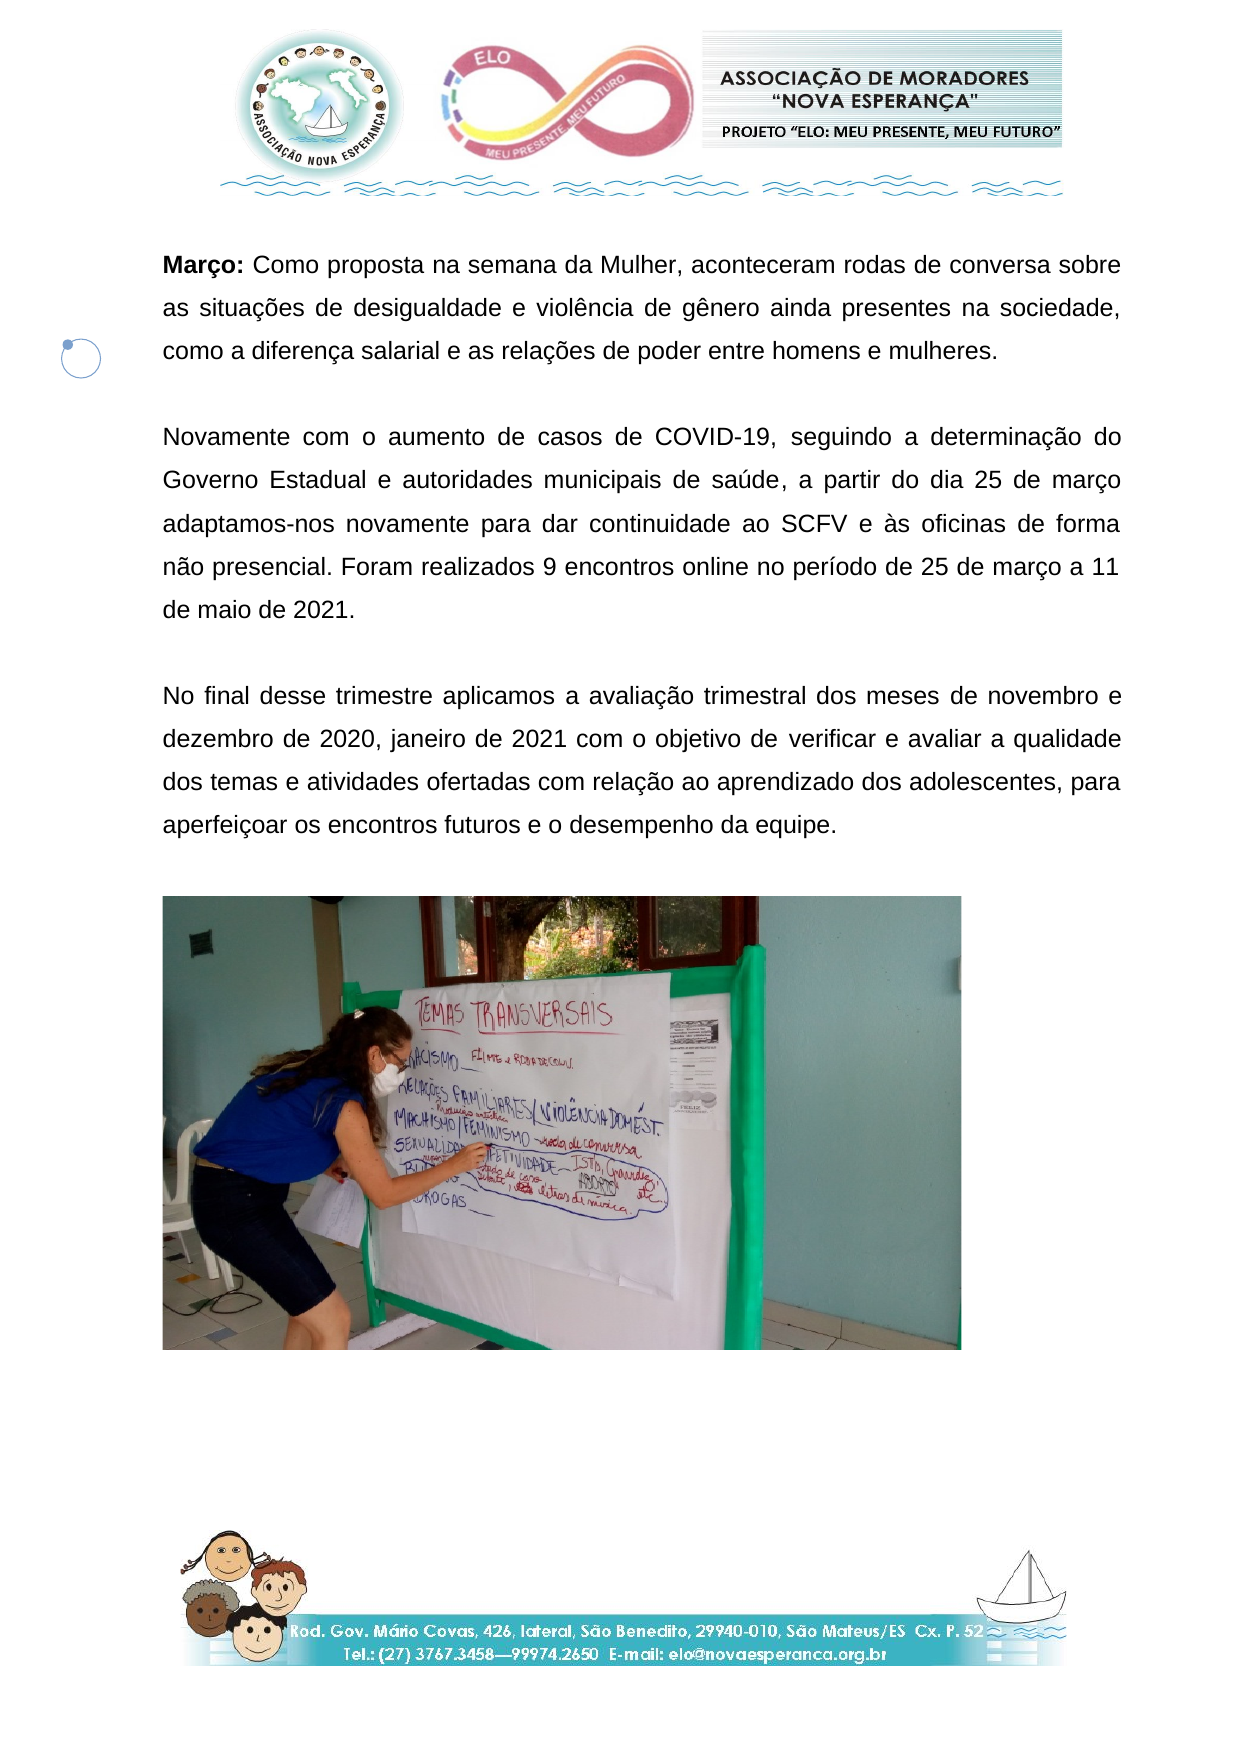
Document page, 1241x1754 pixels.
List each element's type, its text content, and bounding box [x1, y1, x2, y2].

picture [162, 896, 962, 1350]
picture [220, 29, 1065, 196]
picture [180, 1530, 1067, 1666]
text Novamente com o aumento de casos de COVID-19, seguindo a determinação do Governo Estadual e autoridades municipais de saúde, a partir do dia 25 de março adaptamos-nos novamente para dar continuidade ao SCFV e às oficinas de forma não presencial. Foram realizados 9 encontros online no período de 25 de março a 11 de maio de 2021. [162, 422, 1122, 624]
text Março: Como proposta na semana da Mulher, aconteceram rodas de conversa sobre as situações de desigualdade e violência de gênero ainda presentes na sociedade, como a diferença salarial e as relações de poder entre homens e mulheres. [162, 250, 1122, 365]
text No final desse trimestre aplicamos a avaliação trimestral dos meses de novembro e dezembro de 2020, janeiro de 2021 com o objetivo de verificar e avaliar a qualidade dos temas e atividades ofertadas com relação ao aprendizado dos adolescentes, para aperfeiçoar os encontros futuros e o desempenho da equipe. [162, 681, 1122, 839]
